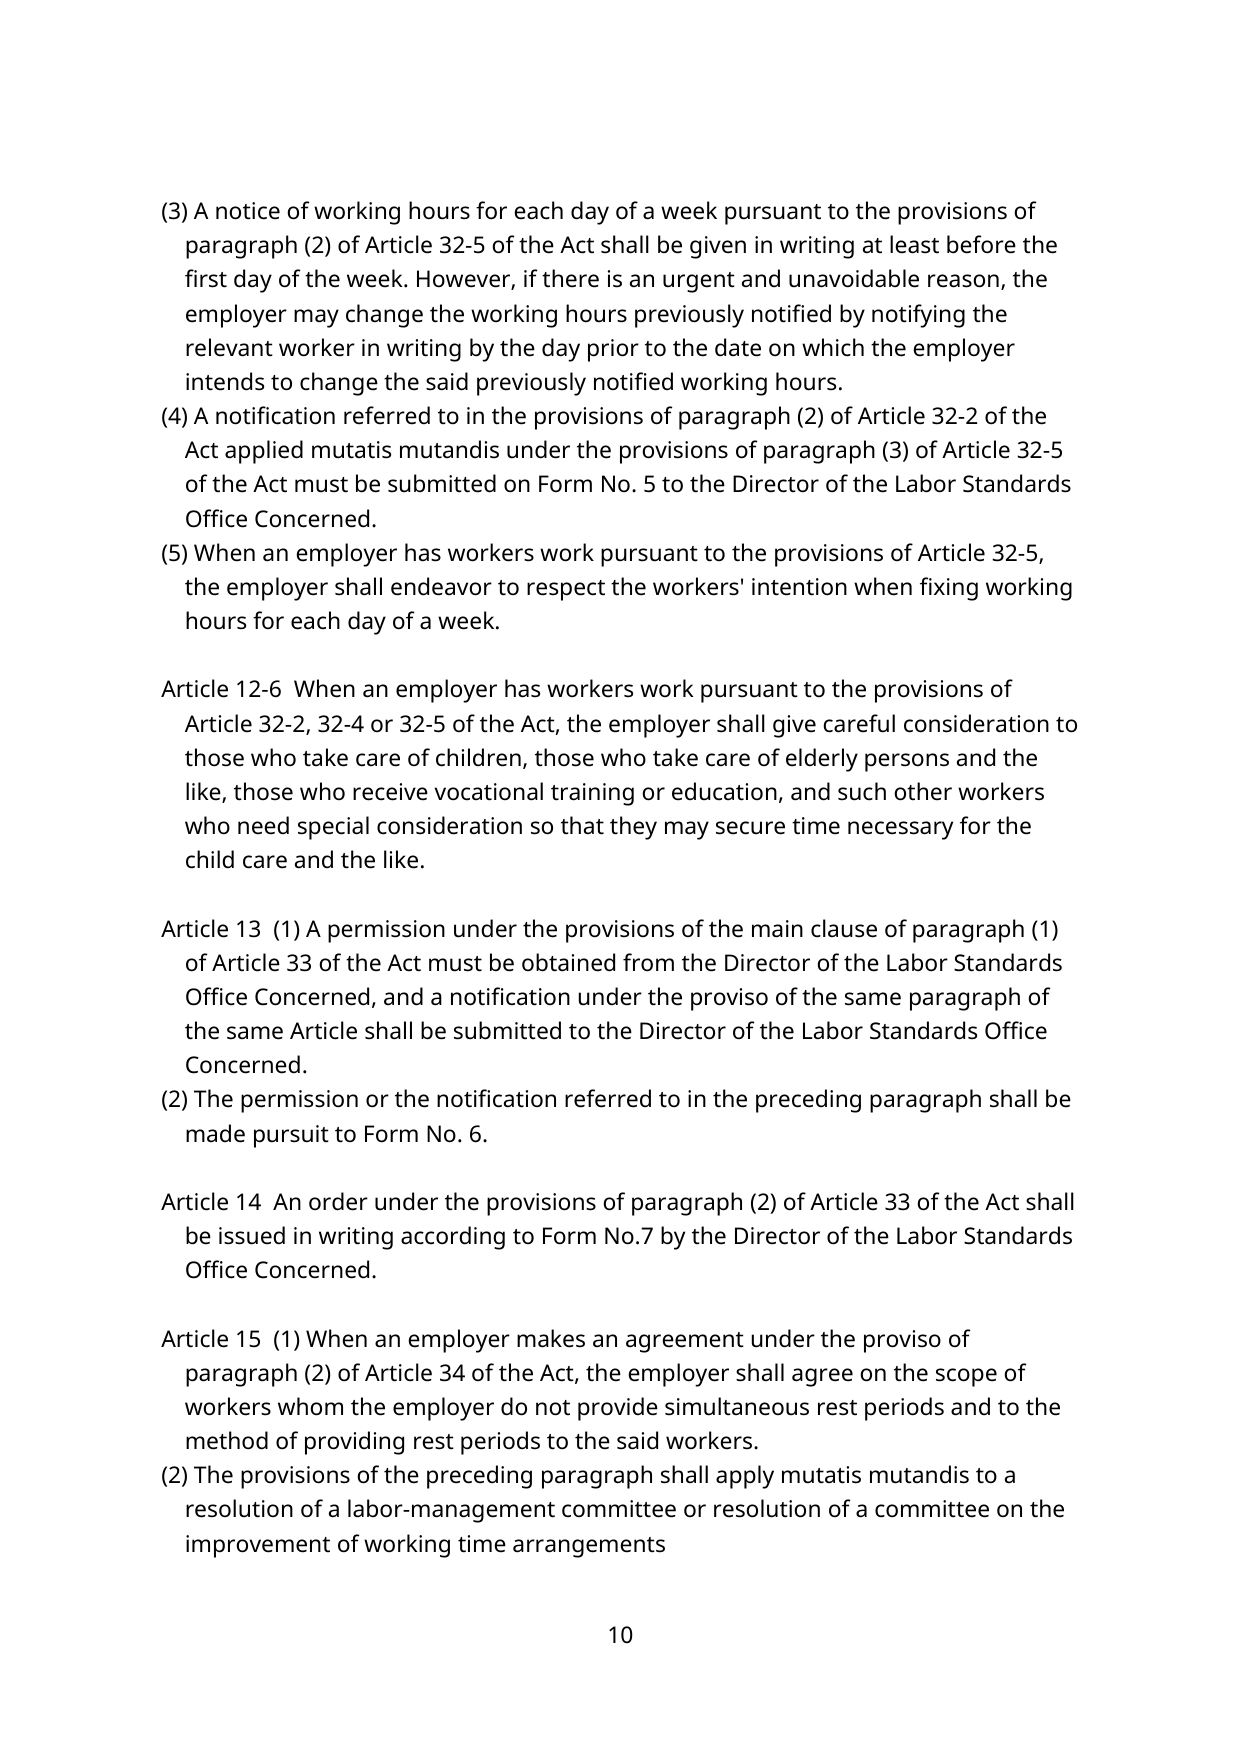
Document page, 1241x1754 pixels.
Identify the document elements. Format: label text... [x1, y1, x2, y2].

text (4) A notification referred to in the provisions of paragraph (2) of Article 32-2 of the Act applied mutatis mutandis under the provisions of paragraph (3) of Article 32-5 of the Act must be submitted on Form No. 5 to the Director of the Labor Standards Office Concerned. [161, 399, 1079, 535]
text (5) When an employer has workers work pursuant to the provisions of Article 32-5, the employer shall endeavor to respect the workers' intention when fixing working hours for each day of a week. [161, 535, 1079, 638]
text Article 12-6 When an employer has workers work pursuant to the provisions of Article 32-2, 32-4 or 32-5 of the Act, the employer shall give careful consideration to those who take care of children, those who take care of elderly persons and the like, those who receive vocational training or education, and such other workers who need special consideration so that they may secure time necessary for the child care and the like. [161, 672, 1079, 877]
text (2) The permission or the notification referred to in the preceding paragraph shall be made pursuit to Form No. 6. [161, 1082, 1079, 1150]
text Article 15 (1) When an employer makes an agreement under the proviso of paragraph (2) of Article 34 of the Act, the employer shall agree on the scope of workers whom the employer do not provide simultaneous rest periods and to the method of providing rest periods to the said workers. [161, 1321, 1079, 1458]
text Article 13 (1) A permission under the provisions of the main clause of paragraph (1) of Article 33 of the Act must be obtained from the Director of the Labor Standards Office Concerned, and a notification under the proviso of the same paragraph of the same Article shall be submitted to the Director of the Labor Standards Office Concerned. [161, 911, 1079, 1082]
text (2) The provisions of the preceding paragraph shall apply mutatis mutandis to a resolution of a labor-management committee or resolution of a committee on the improvement of working time arrangements [161, 1458, 1079, 1560]
text (3) A notice of working hours for each day of a week pursuant to the provisions of paragraph (2) of Article 32-5 of the Act shall be given in writing at least before the first day of the week. However, if there is an urgent and unavoidable reason, the employer may change the working hours previously notified by notifying the relevant worker in writing by the day prior to the date on which the employer intends to change the said previously notified working hours. [161, 194, 1079, 399]
text Article 14 An order under the provisions of paragraph (2) of Article 33 of the Act shall be issued in writing according to Form No.7 by the Director of the Labor Standards Office Concerned. [161, 1184, 1079, 1287]
